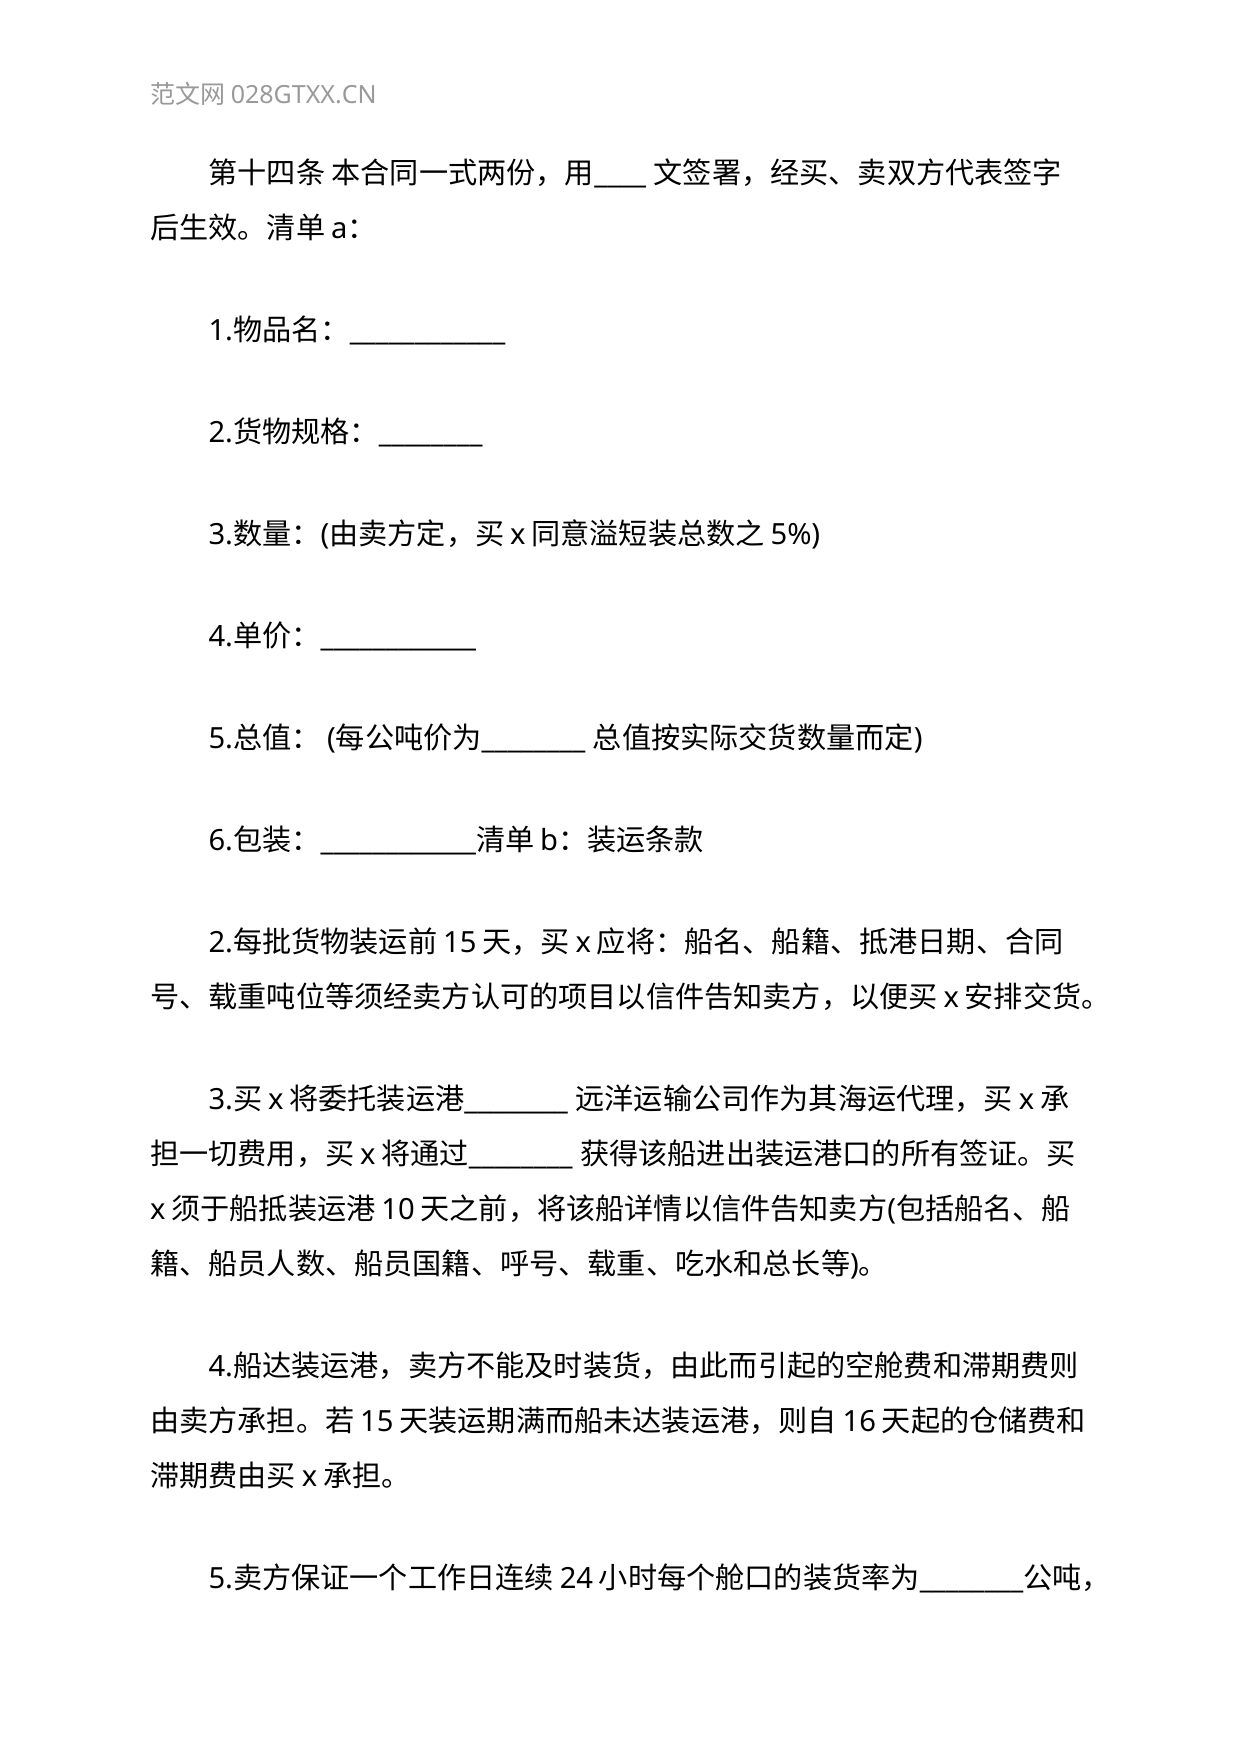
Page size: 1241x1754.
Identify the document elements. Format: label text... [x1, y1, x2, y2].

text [150, 1555, 1090, 1597]
text 3.买x将委托装运港________ 远洋运输公司作为其海运代理，买x承担一切费用，买x将通过________ 获得该船进出装运港口的所有签证。买x须于船抵装运港10天之前，将该船详情以信件告知卖方(包括船名、船籍、船员人数、船员国籍、呼号、载重、吃水和总长等)。 [150, 1076, 1090, 1283]
text 2.货物规格：________ [150, 409, 1090, 451]
text 4.单价：____________ [150, 613, 1090, 655]
text 4.船达装运港，卖方不能及时装货，由此而引起的空舱费和滞期费则由卖方承担。若15天装运期满而船未达装运港，则自16天起的仓储费和滞期费由买x承担。 [150, 1343, 1090, 1495]
text 1.物品名：____________ [150, 307, 1090, 349]
text 2.每批货物装运前15天，买x应将：船名、船籍、抵港日期、合同号、载重吨位等须经卖方认可的项目以信件告知卖方，以便买x安排交货。 [150, 919, 1090, 1016]
text 3.数量：(由卖方定，买x同意溢短装总数之5%) [150, 511, 1090, 553]
text 5.总值： (每公吨价为________ 总值按实际交货数量而定) [150, 715, 1090, 757]
text 6.包装：____________清单b：装运条款 [150, 817, 1090, 859]
text 第十四条 本合同一式两份，用____ 文签署，经买、卖双方代表签字后生效。清单a： [150, 150, 1090, 247]
